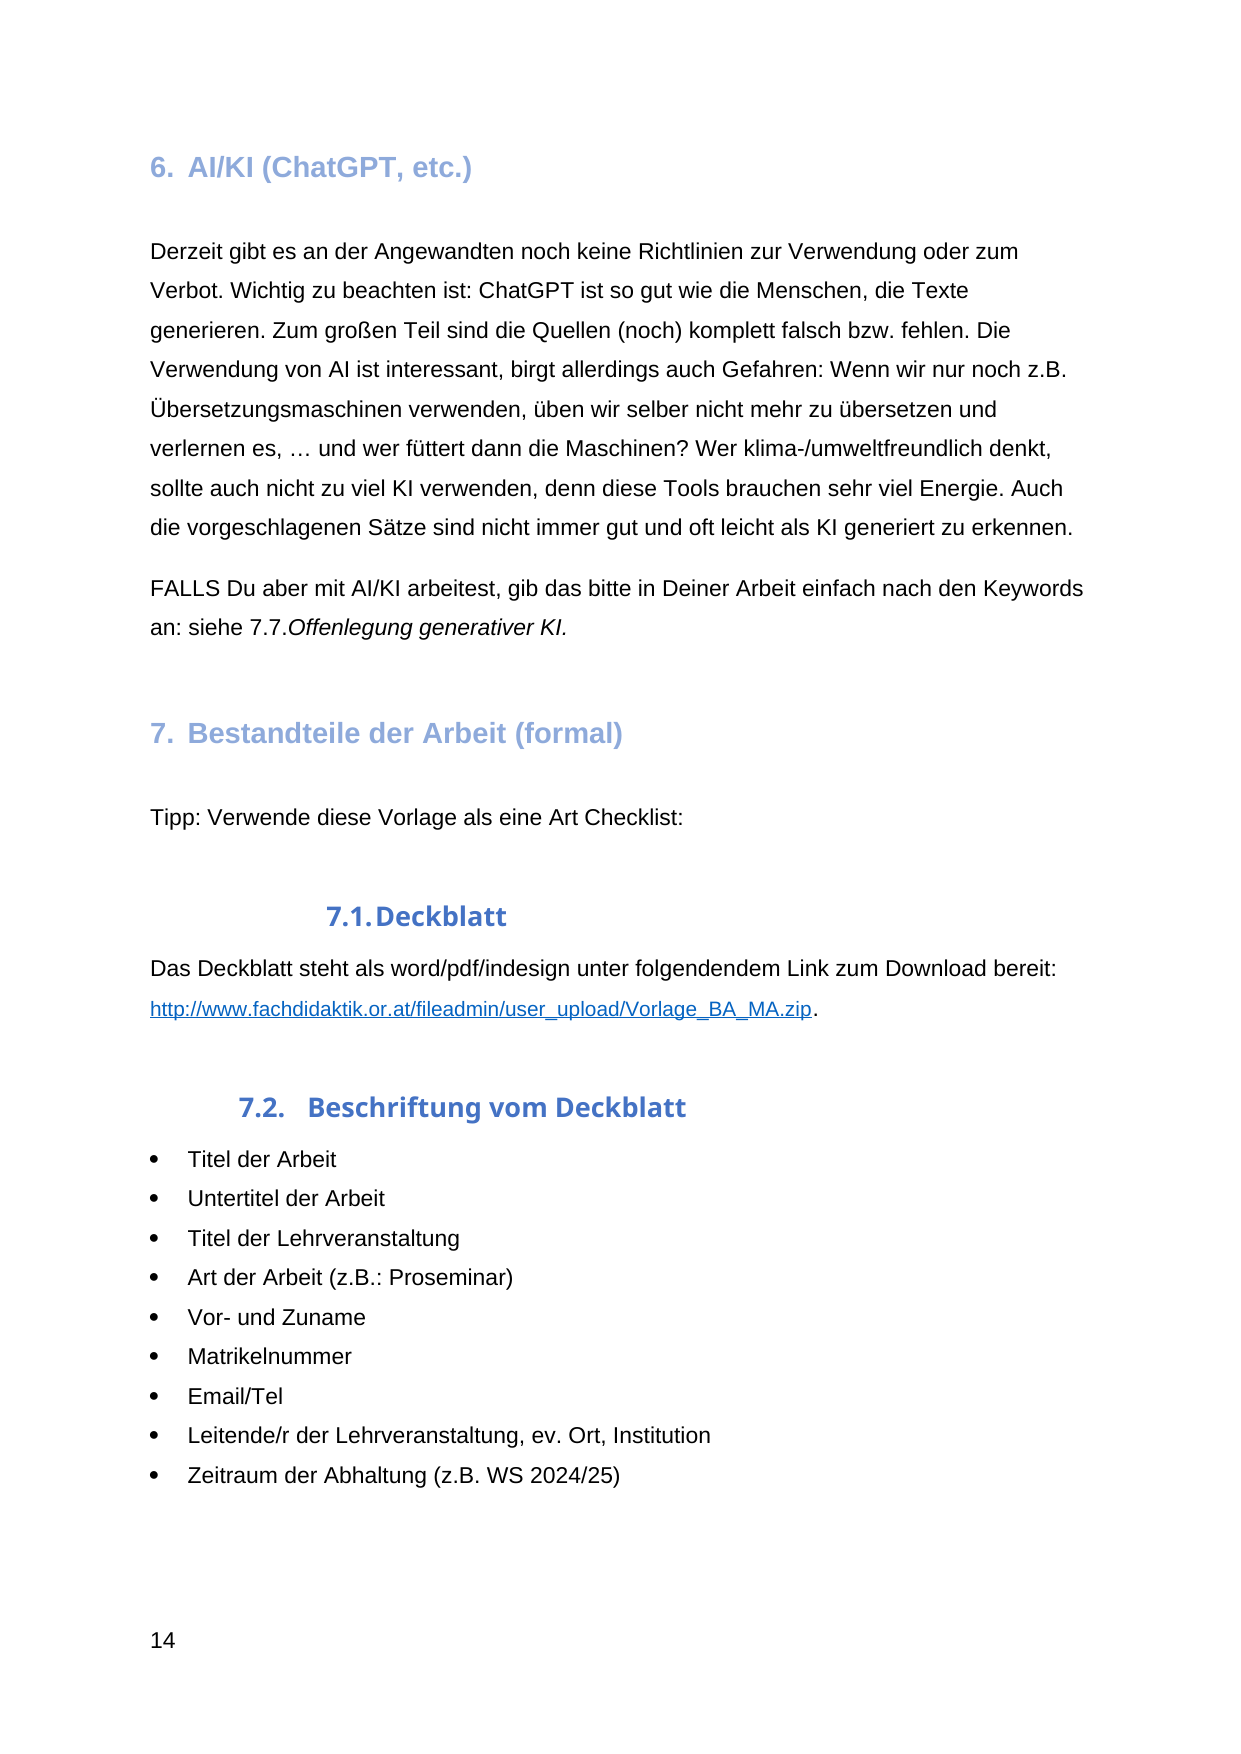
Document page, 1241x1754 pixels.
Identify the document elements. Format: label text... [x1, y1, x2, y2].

list Zeitraum der Abhaltung (z.B. WS 2024/25) [150, 1462, 1090, 1488]
text Derzeit gibt es an der Angewandten noch keine Richtlinien zur Verwendung oder zum Verbot. Wichtig zu beachten ist: ChatGPT ist so gut wie die Menschen, die Texte generieren. Zum großen Teil sind die Quellen (noch) komplett falsch bzw. fehlen. Die Verwendung von AI ist interessant, birgt allerdings auch Gefahren: Wenn wir nur noch z.B. Übersetzungsmaschinen verwenden, üben wir selber nicht mehr zu übersetzen und verlernen es, … und wer füttert dann die Maschinen? Wer klima-/umweltfreundlich denkt, sollte auch nicht zu viel KI verwenden, denn diese Tools brauchen sehr viel Energie. Auch die vorgeschlagenen Sätze sind nicht immer gut und oft leicht als KI generiert zu erkennen. [150, 238, 1090, 541]
list Titel der Arbeit [150, 1146, 1090, 1172]
text FALLS Du aber mit AI/KI arbeitest, gib das bitte in Deiner Arbeit einfach nach den Keywords an: siehe 7.7.Offenlegung generativer KI. [150, 574, 1090, 640]
list Untertitel der Arbeit [150, 1185, 1090, 1212]
subtitle Deckblatt [326, 897, 1090, 934]
text Tipp: Verwende diese Vorlage als eine Art Checklist: [150, 804, 1090, 830]
subtitle AI/KI (ChatGPT, etc.) [150, 150, 1090, 183]
list Matrikelnummer [150, 1343, 1090, 1370]
subtitle Beschriftung vom Deckblatt [239, 1088, 1090, 1125]
list Vor- und Zuname [150, 1304, 1090, 1330]
list Email/Tel [150, 1383, 1090, 1409]
list Leitende/r der Lehrveranstaltung, ev. Ort, Institution [150, 1422, 1090, 1449]
list Titel der Lehrveranstaltung [150, 1225, 1090, 1251]
text Das Deckblatt steht als word/pdf/indesign unter folgendendem Link zum Download bereit: http://www.fachdidaktik.or.at/fileadmin/user_upload/Vorlage_BA_MA.zip. [150, 955, 1090, 1021]
list Art der Arbeit (z.B.: Proseminar) [150, 1264, 1090, 1291]
subtitle Bestandteile der Arbeit (formal) [150, 716, 1090, 749]
